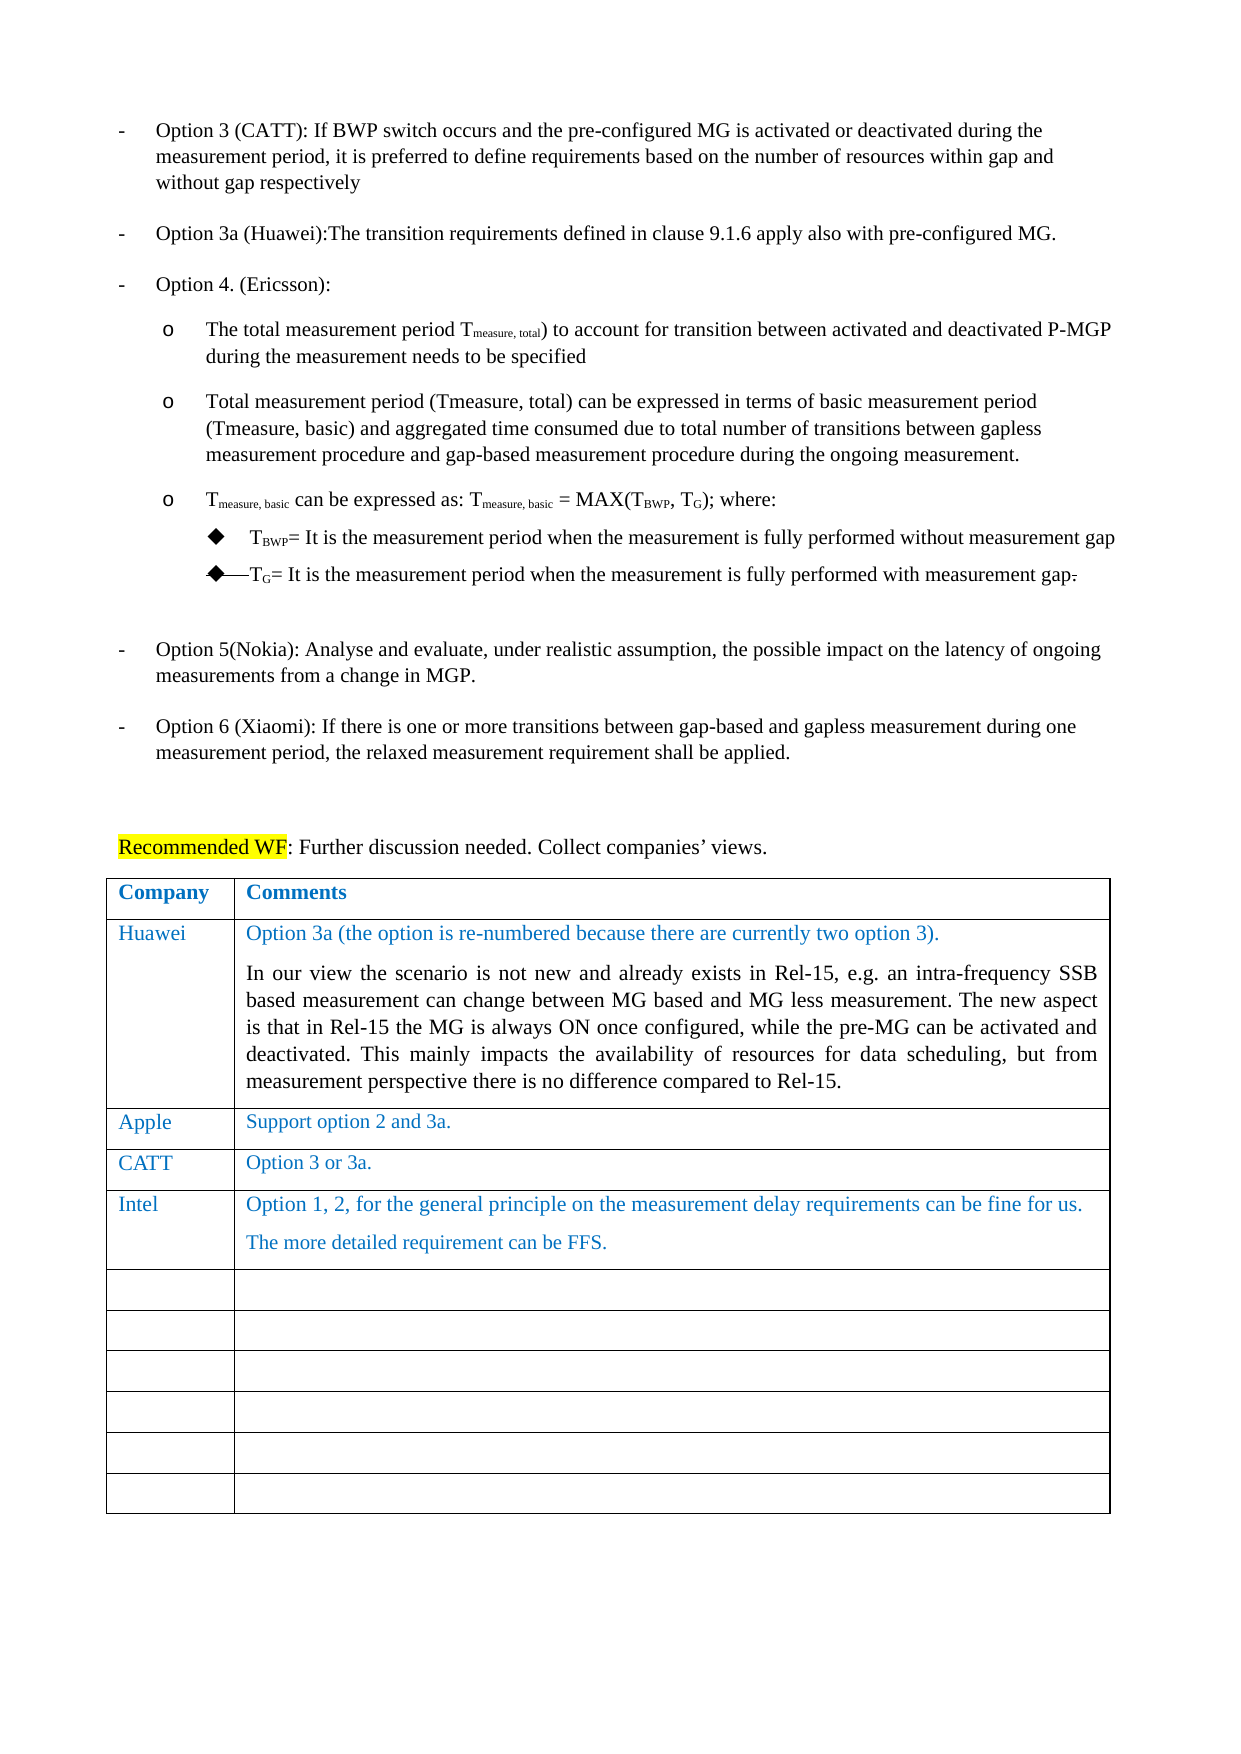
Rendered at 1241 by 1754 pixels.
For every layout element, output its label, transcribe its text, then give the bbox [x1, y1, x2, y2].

list Tmeasure, basic can be expressed as: Tmeasure, basic = MAX(TBWP, TG); where: [162, 487, 1122, 513]
table_cell [107, 1351, 234, 1391]
list Option 4. (Ericsson): [118, 272, 1122, 296]
table_cell [107, 1392, 234, 1432]
list Option 3 (Huawei):The transition requirements defined in clause 9.1.6 apply also with pre-configured MG. [118, 221, 1122, 245]
table_cell [235, 920, 1109, 1108]
list Total measurement period (Tmeasure, total) can be expressed in terms of basic measurement period (Tmeasure, basic) and aggregated time consumed due to total number of transitions between gapless measurement procedure and gap-based measurement procedure during the ongoing measurement. [162, 389, 1122, 466]
table_cell [107, 1311, 234, 1350]
table_cell [107, 920, 234, 1108]
table_cell [235, 1474, 1109, 1513]
table_cell [107, 1109, 234, 1149]
table_cell [235, 1392, 1109, 1432]
table_cell [107, 1191, 234, 1269]
table_cell [235, 1109, 1109, 1149]
table_cell [107, 1433, 234, 1472]
text Recommended WF: Further discussion needed. Collect companies’ views. [287, 834, 1122, 859]
table_cell [235, 1351, 1109, 1391]
table_header Company [107, 879, 234, 919]
list Option 5(Nokia): Analyse and evaluate, under realistic assumption, the possible impact on the latency of ongoing measurements from a change in MGP. [118, 637, 1122, 687]
list Option 3 (CATT): If BWP switch occurs and the pre-configured MG is activated or deactivated during the measurement period, it is preferred to define requirements based on the number of resources within gap and without gap respectively [118, 118, 1122, 194]
table_cell [235, 1150, 1109, 1189]
table_cell [107, 1150, 234, 1189]
table_cell [107, 1474, 234, 1513]
list The total measurement period Tmeasure, total) to account for transition between activated and deactivated P-MGP during the measurement needs to be specified [162, 316, 1122, 368]
table_cell [235, 1270, 1109, 1309]
table_cell [235, 1433, 1109, 1472]
table_cell [235, 1191, 1109, 1269]
list TG= It is the measurement period when the measurement is fully performed with measurement gap. [206, 562, 1122, 586]
table_cell [107, 1270, 234, 1309]
list TBWP= It is the measurement period when the measurement is fully performed without measurement gap [206, 525, 1122, 549]
list Option 6 (Xiaomi): If there is one or more transitions between gap-based and gapless measurement during one measurement period, the relaxed measurement requirement shall be applied. [118, 714, 1122, 764]
table_cell [235, 1311, 1109, 1350]
table_header Comments [235, 879, 1109, 919]
